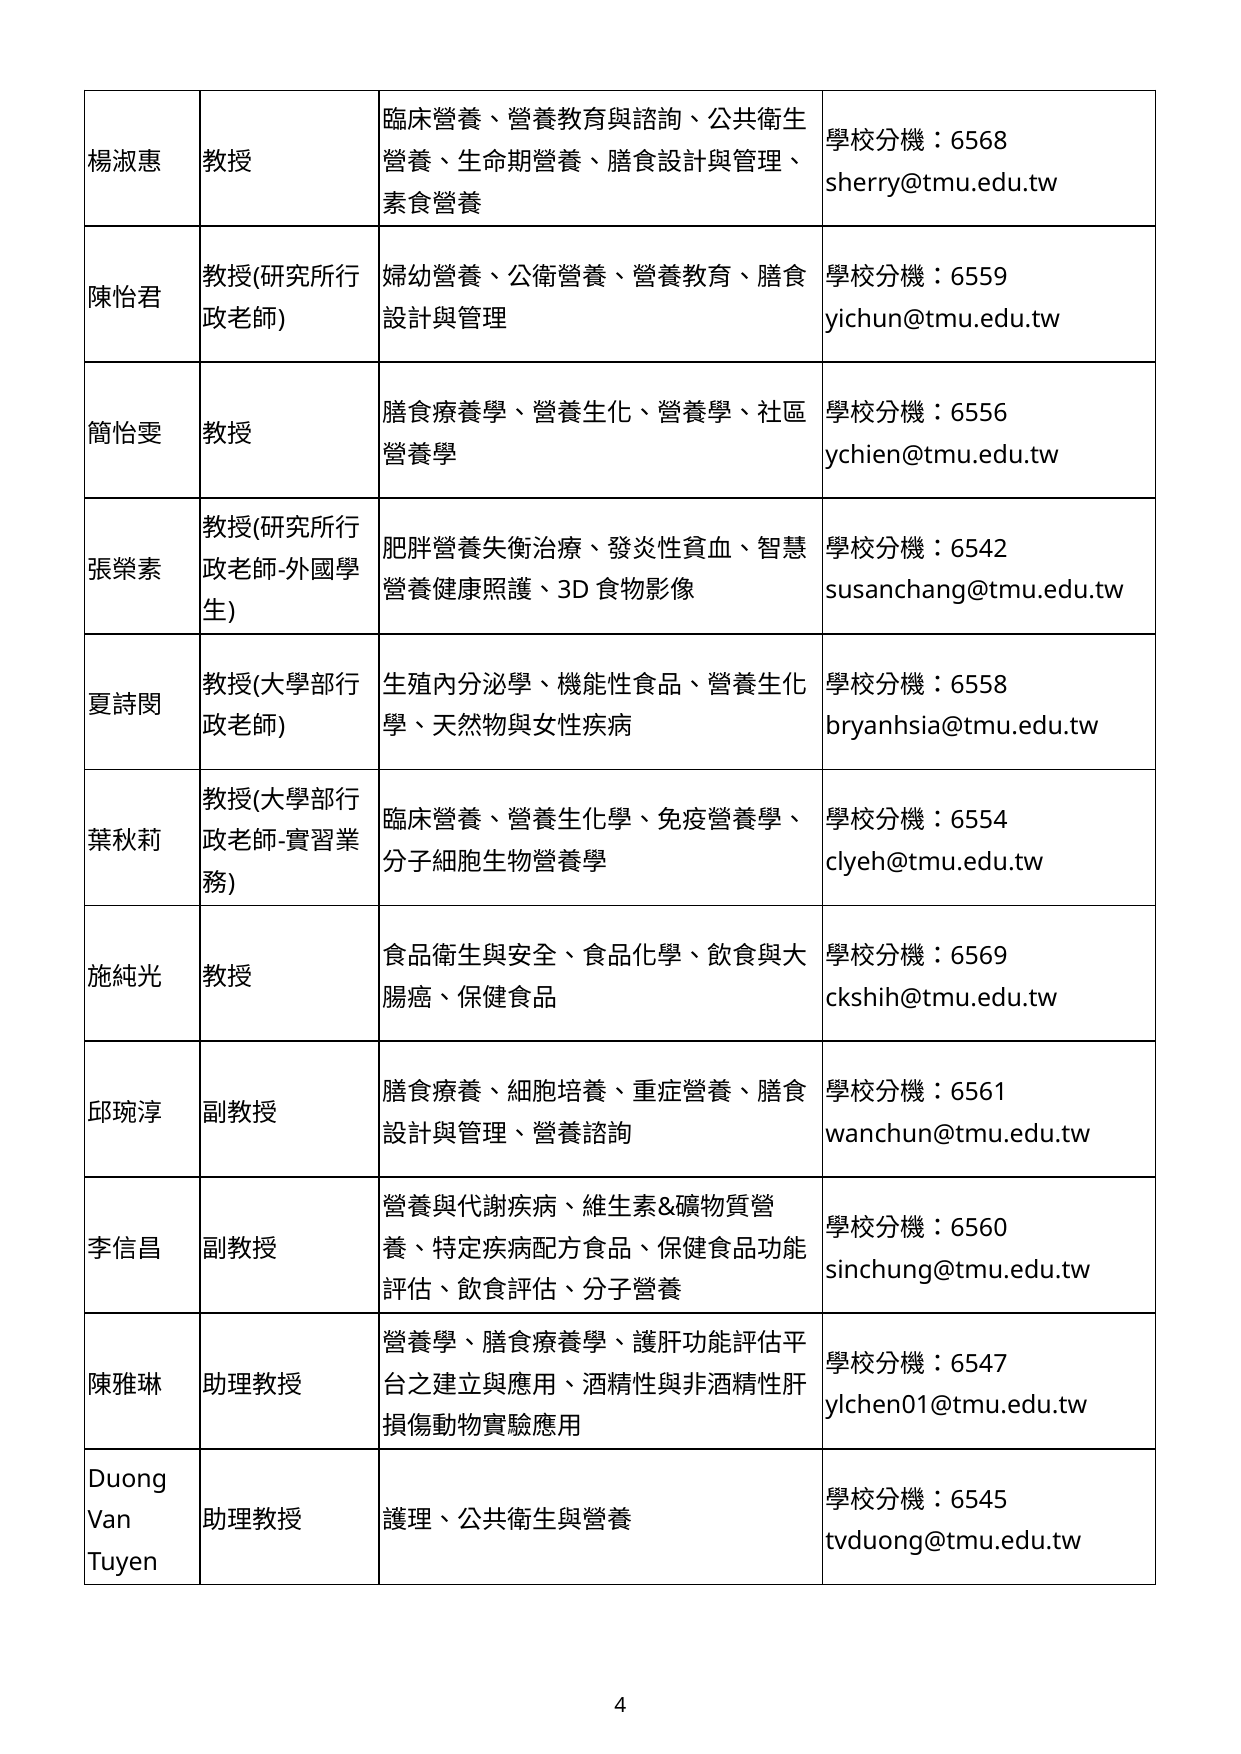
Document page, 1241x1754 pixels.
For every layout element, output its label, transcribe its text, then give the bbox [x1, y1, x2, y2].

table_cell 葉秋莉 [85, 770, 199, 904]
table_cell 教授 [201, 906, 378, 1040]
table_cell 施純光 [85, 906, 199, 1040]
table_cell 營養與代謝疾病、維生素&礦物質營養、特定疾病配方食品、保健食品功能評估、飲食評估、分子營養 [380, 1178, 822, 1312]
table_cell 楊淑惠 [85, 91, 199, 225]
table_cell 膳食療養學、營養生化、營養學、社區營養學 [380, 363, 822, 497]
table_cell 教授(研究所行政老師) [201, 227, 378, 361]
table_cell 臨床營養、營養教育與諮詢、公共衛生營養、生命期營養、膳食設計與管理、素食營養 [380, 91, 822, 225]
table_cell 學校分機：6568 sherry@tmu.edu.tw [823, 91, 1155, 225]
table_cell 婦幼營養、公衛營養、營養教育、膳食設計與管理 [380, 227, 822, 361]
table_cell 生殖內分泌學、機能性食品、營養生化學、天然物與女性疾病 [380, 635, 822, 769]
table_cell 李信昌 [85, 1178, 199, 1312]
table_cell 夏詩閔 [85, 635, 199, 769]
table_cell 簡怡雯 [85, 363, 199, 497]
table_cell 學校分機：6545 tvduong@tmu.edu.tw [823, 1450, 1155, 1584]
table_cell 學校分機：6569 ckshih@tmu.edu.tw [823, 906, 1155, 1040]
table_cell 營養學、膳食療養學、護肝功能評估平台之建立與應用、酒精性與非酒精性肝損傷動物實驗應用 [380, 1314, 822, 1448]
table_cell 學校分機：6554 clyeh@tmu.edu.tw [823, 770, 1155, 904]
table_cell 教授(大學部行政老師) [201, 635, 378, 769]
table_cell 教授(研究所行政老師-外國學生) [201, 499, 378, 633]
table_cell 教授(大學部行政老師-實習業務) [201, 770, 378, 904]
table_cell 教授 [201, 91, 378, 225]
table_cell 教授 [201, 363, 378, 497]
table_cell 副教授 [201, 1042, 378, 1176]
table_cell 副教授 [201, 1178, 378, 1312]
table_cell 學校分機：6556 ychien@tmu.edu.tw [823, 363, 1155, 497]
table_cell 膳食療養、細胞培養、重症營養、膳食設計與管理、營養諮詢 [380, 1042, 822, 1176]
table_cell 邱琬淳 [85, 1042, 199, 1176]
table_cell 助理教授 [201, 1450, 378, 1584]
table_cell 張榮素 [85, 499, 199, 633]
table_cell 陳雅琳 [85, 1314, 199, 1448]
table_cell 肥胖營養失衡治療、發炎性貧血、智慧營養健康照護、3D食物影像 [380, 499, 822, 633]
table_cell 學校分機：6560 sinchung@tmu.edu.tw [823, 1178, 1155, 1312]
table_cell 食品衛生與安全、食品化學、飲食與大腸癌、保健食品 [380, 906, 822, 1040]
table_cell 學校分機：6559 yichun@tmu.edu.tw [823, 227, 1155, 361]
table_cell 學校分機：6561 wanchun@tmu.edu.tw [823, 1042, 1155, 1176]
table_cell 陳怡君 [85, 227, 199, 361]
table_cell 學校分機：6558 bryanhsia@tmu.edu.tw [823, 635, 1155, 769]
table_cell 學校分機：6547 ylchen01@tmu.edu.tw [823, 1314, 1155, 1448]
table_cell 護理、公共衛生與營養 [380, 1450, 822, 1584]
table_cell 助理教授 [201, 1314, 378, 1448]
table_cell 臨床營養、營養生化學、免疫營養學、分子細胞生物營養學 [380, 770, 822, 904]
table_cell Duong Van Tuyen [85, 1450, 199, 1584]
table_cell 學校分機：6542 susanchang@tmu.edu.tw [823, 499, 1155, 633]
